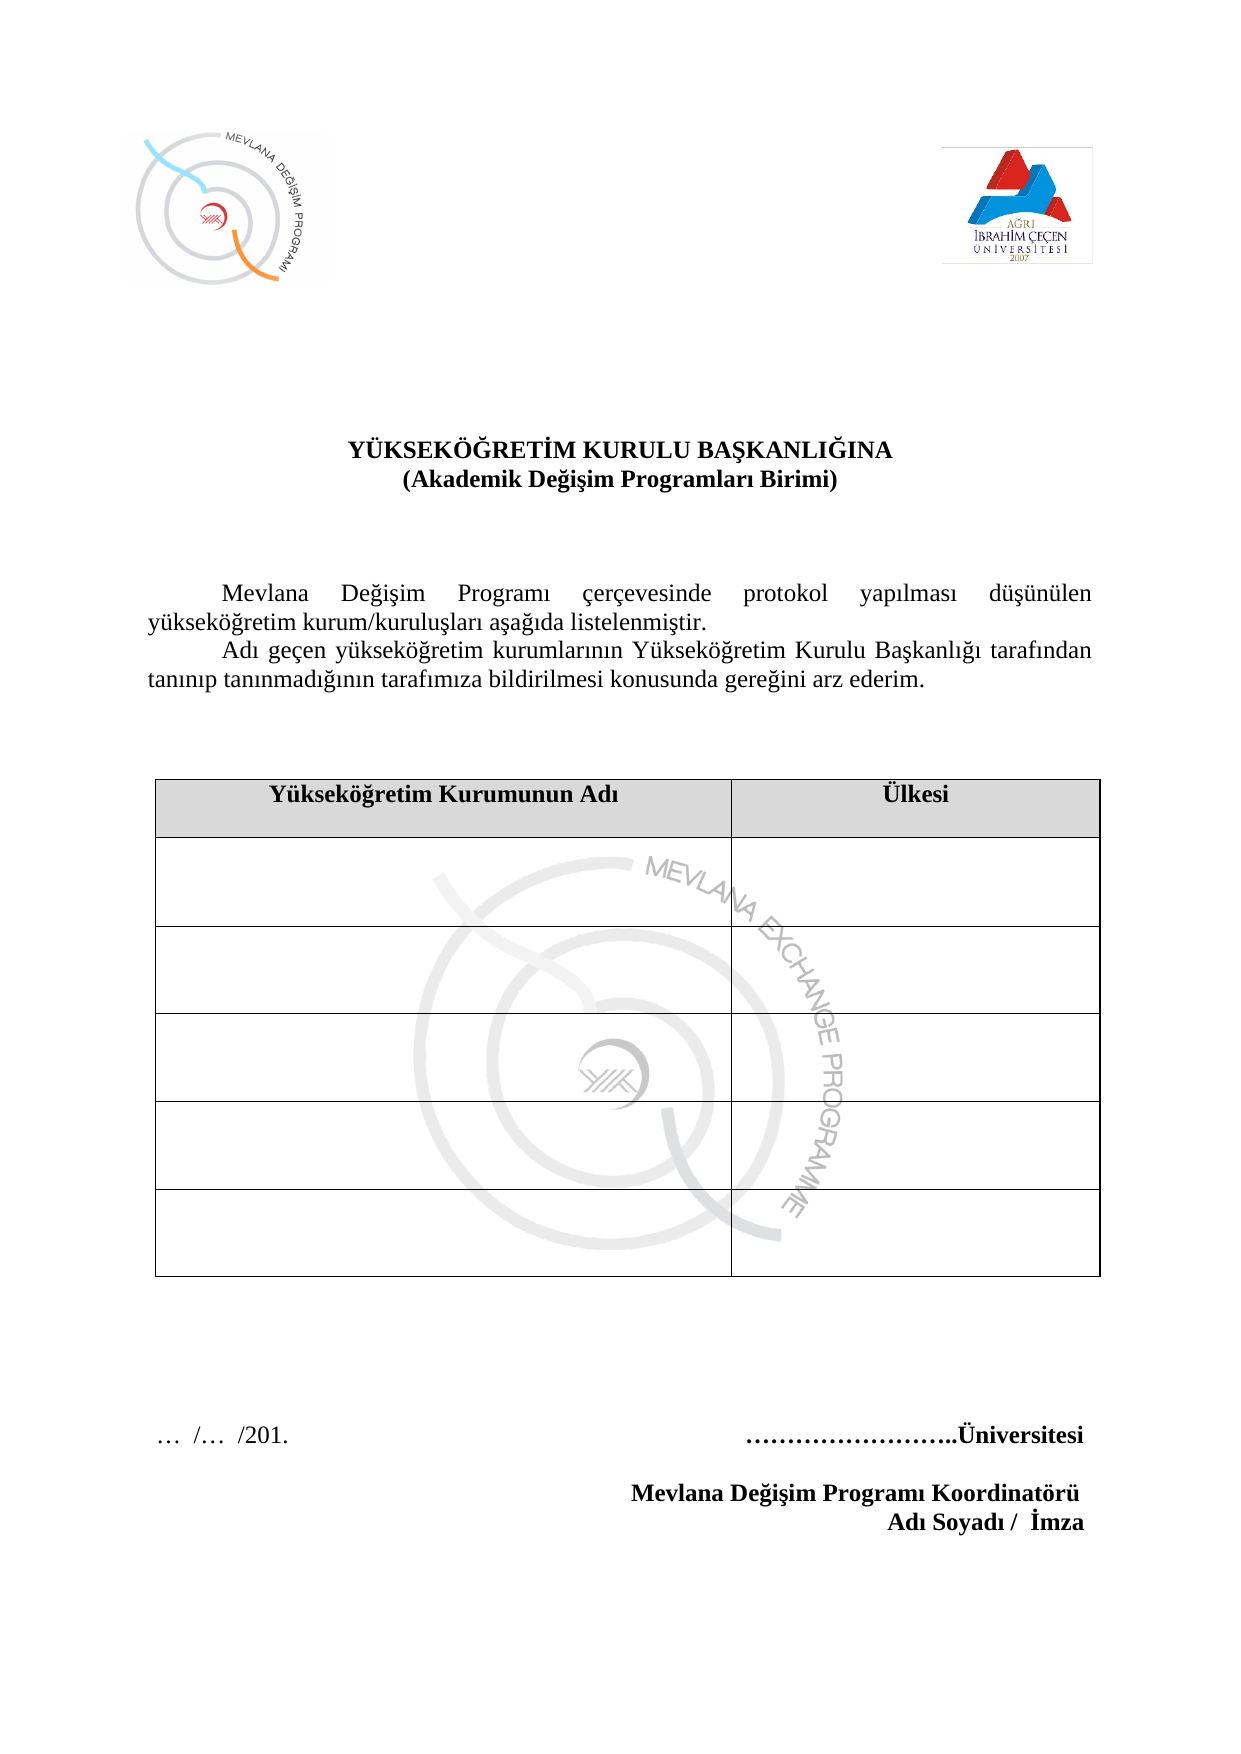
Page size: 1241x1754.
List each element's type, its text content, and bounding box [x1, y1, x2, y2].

text (Akademik Değişim Programları Birimi) [148, 464, 1093, 492]
text Adı geçen yükseköğretim kurumlarının Yükseköğretim Kurulu Başkanlığı tarafından tanınıp tanınmadığının tarafımıza bildirilmesi konusunda gereğini arz ederim. [148, 636, 1093, 722]
table_header … /… /201. ……………………..Üniversitesi Mevlana Değişim Programı Koordinatörü Adı Soyadı / İmza [149, 779, 1100, 1535]
text Mevlana Değişim Programı çerçevesinde protokol yapılması düşünülen yükseköğretim kurum/kuruluşları aşağıda listelenmiştir. [148, 578, 1093, 636]
text YÜKSEKÖĞRETİM KURULU BAŞKANLIĞINA [148, 435, 1093, 464]
picture [942, 147, 1093, 264]
